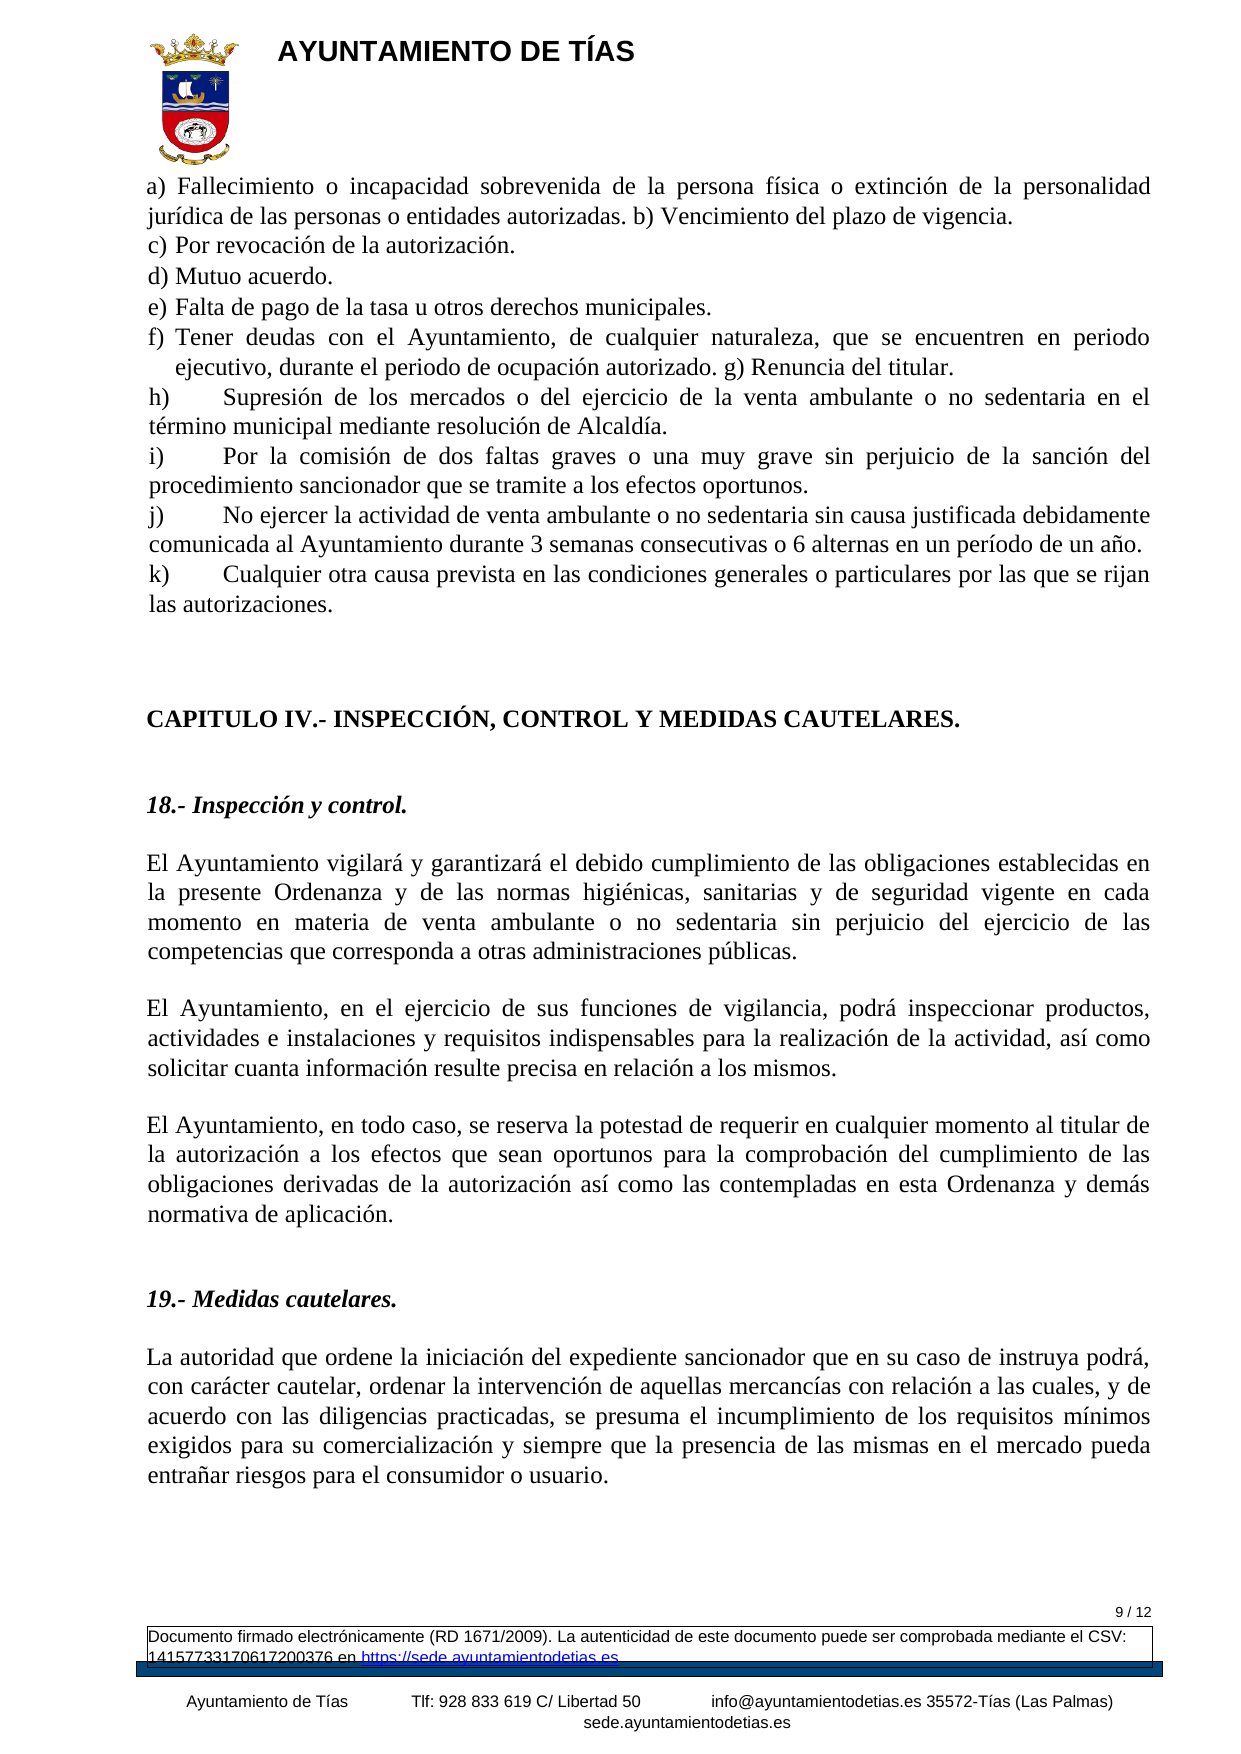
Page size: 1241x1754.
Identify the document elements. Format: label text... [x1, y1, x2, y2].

list Tener deudas con el Ayuntamiento, de cualquier naturaleza, que se encuentren en periodo ejecutivo, durante el periodo de ocupación autorizado. g) Renuncia del titular. [148, 322, 1152, 381]
picture [147, 33, 241, 166]
list Mutuo acuerdo. [148, 261, 1152, 290]
list Cualquier otra causa prevista en las condiciones generales o particulares por las que se rijan las autorizaciones. [149, 559, 1152, 617]
text El Ayuntamiento, en todo caso, se reserva la potestad de requerir en cualquier momento al titular de la autorización a los efectos que sean oportunos para la comprobación del cumplimiento de las obligaciones derivadas de la autorización así como las contempladas en esta Ordenanza y demás normativa de aplicación. [146, 1110, 1152, 1227]
text El Ayuntamiento vigilará y garantizará el debido cumplimiento de las obligaciones establecidas en la presente Ordenanza y de las normas higiénicas, sanitarias y de seguridad vigente en cada momento en materia de venta ambulante o no sedentaria sin perjuicio del ejercicio de las competencias que corresponda a otras administraciones públicas. [146, 848, 1152, 965]
list Falta de pago de la tasa u otros derechos municipales. [148, 292, 1152, 321]
text 18.- Inspección y control. [146, 790, 1152, 819]
text La autoridad que ordene la iniciación del expediente sancionador que en su caso de instruya podrá, con carácter cautelar, ordenar la intervención de aquellas mercancías con relación a las cuales, y de acuerdo con las diligencias practicadas, se presuma el incumplimiento de los requisitos mínimos exigidos para su comercialización y siempre que la presencia de las mismas en el mercado pueda entrañar riesgos para el consumidor o usuario. [146, 1342, 1152, 1489]
list No ejercer la actividad de venta ambulante o no sedentaria sin causa justificada debidamente comunicada al Ayuntamiento durante 3 semanas consecutivas o 6 alternas en un período de un año. [149, 500, 1152, 558]
list Supresión de los mercados o del ejercicio de la venta ambulante o no sedentaria en el término municipal mediante resolución de Alcaldía. [149, 382, 1152, 440]
text CAPITULO IV.- INSPECCIÓN, CONTROL Y MEDIDAS CAUTELARES. [146, 704, 1152, 733]
text a) Fallecimiento o incapacidad sobrevenida de la persona física o extinción de la personalidad jurídica de las personas o entidades autorizadas. b) Vencimiento del plazo de vigencia. [146, 171, 1152, 229]
list Por la comisión de dos faltas graves o una muy grave sin perjuicio de la sanción del procedimiento sancionador que se tramite a los efectos oportunos. [149, 441, 1152, 499]
list Por revocación de la autorización. [148, 230, 1152, 259]
text El Ayuntamiento, en el ejercicio de sus funciones de vigilancia, podrá inspeccionar productos, actividades e instalaciones y requisitos indispensables para la realización de la actividad, así como solicitar cuanta información resulte precisa en relación a los mismos. [146, 993, 1152, 1081]
text 19.- Medidas cautelares. [146, 1284, 1152, 1313]
